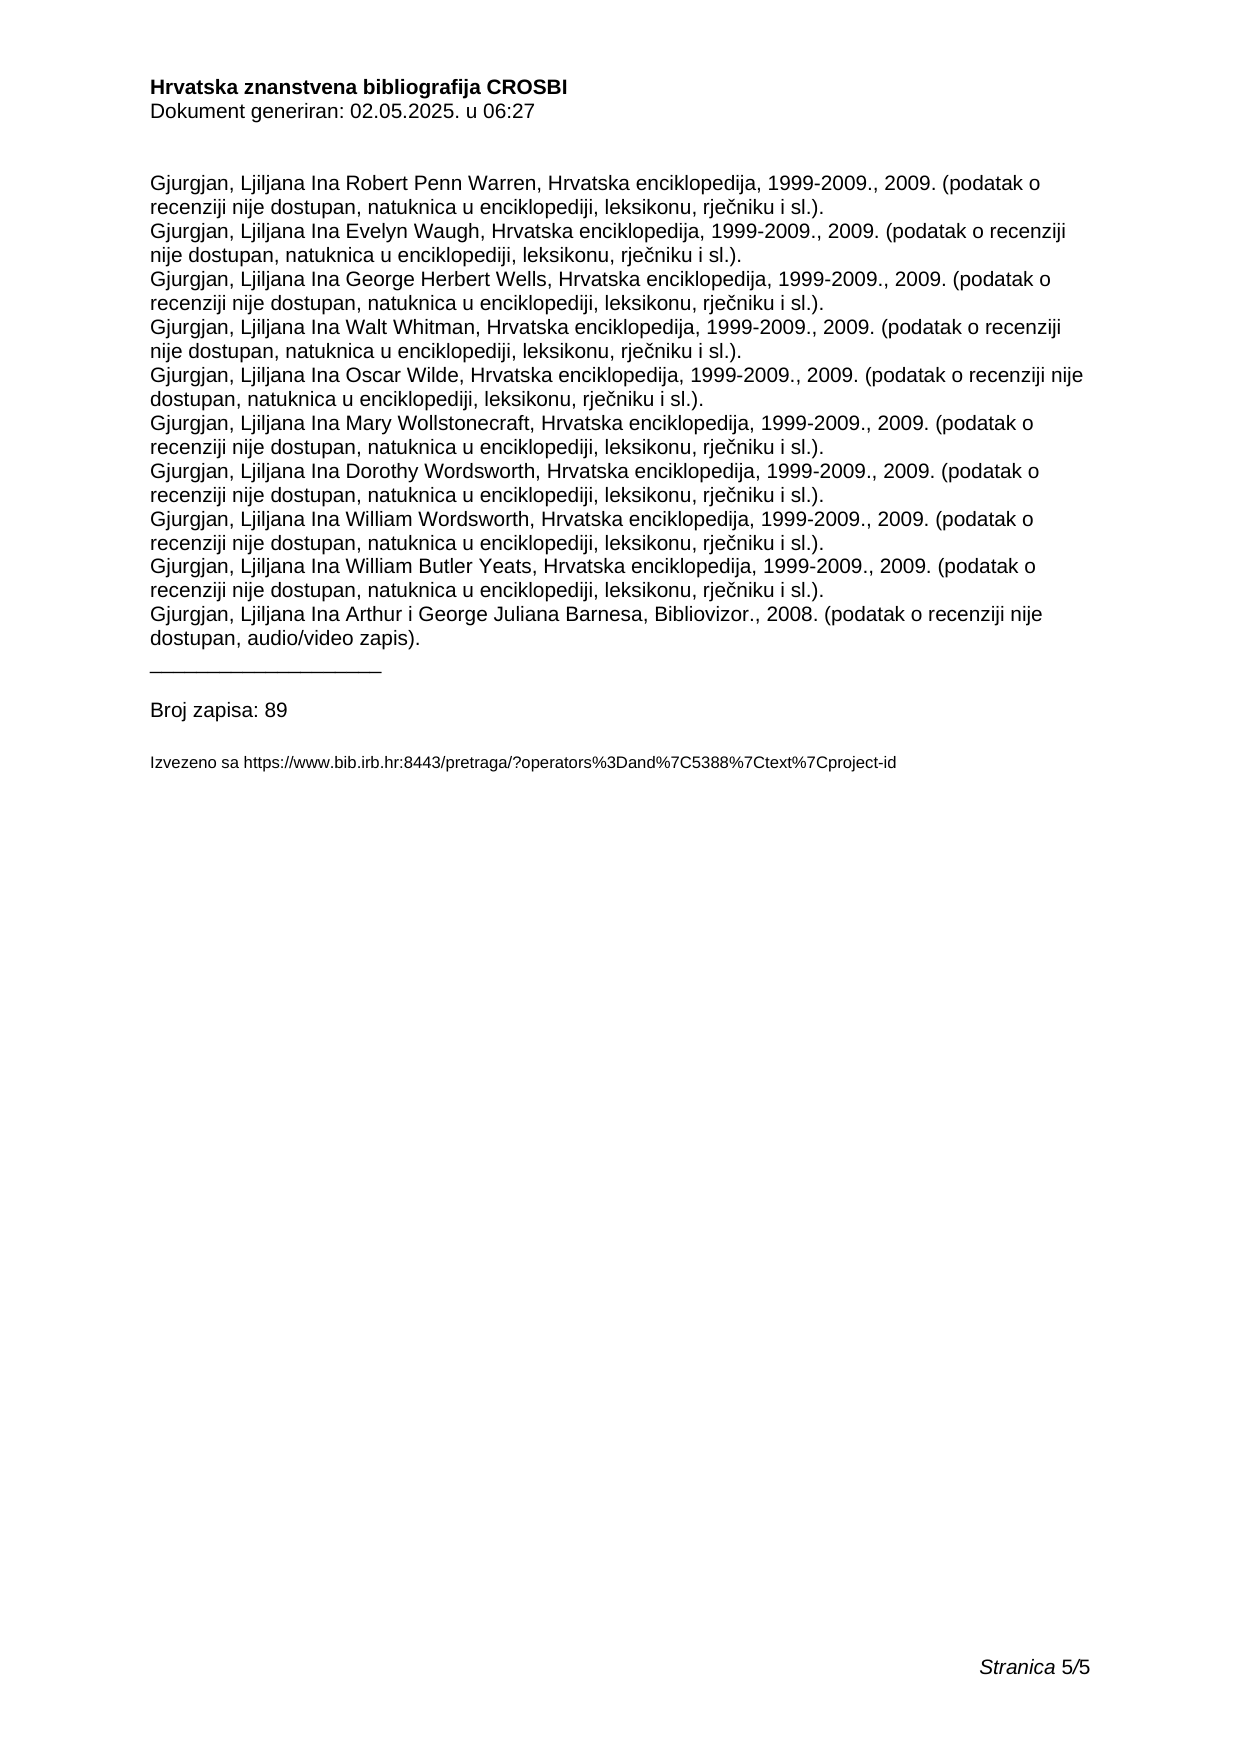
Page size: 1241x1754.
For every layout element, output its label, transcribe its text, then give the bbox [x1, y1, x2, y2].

text Izvezeno sa https://www.bib.irb.hr:8443/pretraga/?operators%3Dand%7C5388%7Ctext%7Cproject-id [150, 753, 1090, 772]
text Gjurgjan, Ljiljana Ina [150, 506, 1090, 554]
text Gjurgjan, Ljiljana Ina [150, 458, 1090, 506]
text Gjurgjan, Ljiljana Ina [150, 411, 1090, 458]
text Gjurgjan, Ljiljana Ina [150, 363, 1090, 411]
text Gjurgjan, Ljiljana Ina [150, 267, 1090, 315]
text Gjurgjan, Ljiljana Ina [150, 554, 1090, 602]
text Broj zapisa: 89 [150, 698, 1090, 722]
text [150, 171, 1090, 219]
text ____________________ [150, 650, 1090, 674]
text Gjurgjan, Ljiljana Ina [150, 602, 1090, 650]
text Gjurgjan, Ljiljana Ina [150, 315, 1090, 363]
text Gjurgjan, Ljiljana Ina [150, 219, 1090, 267]
